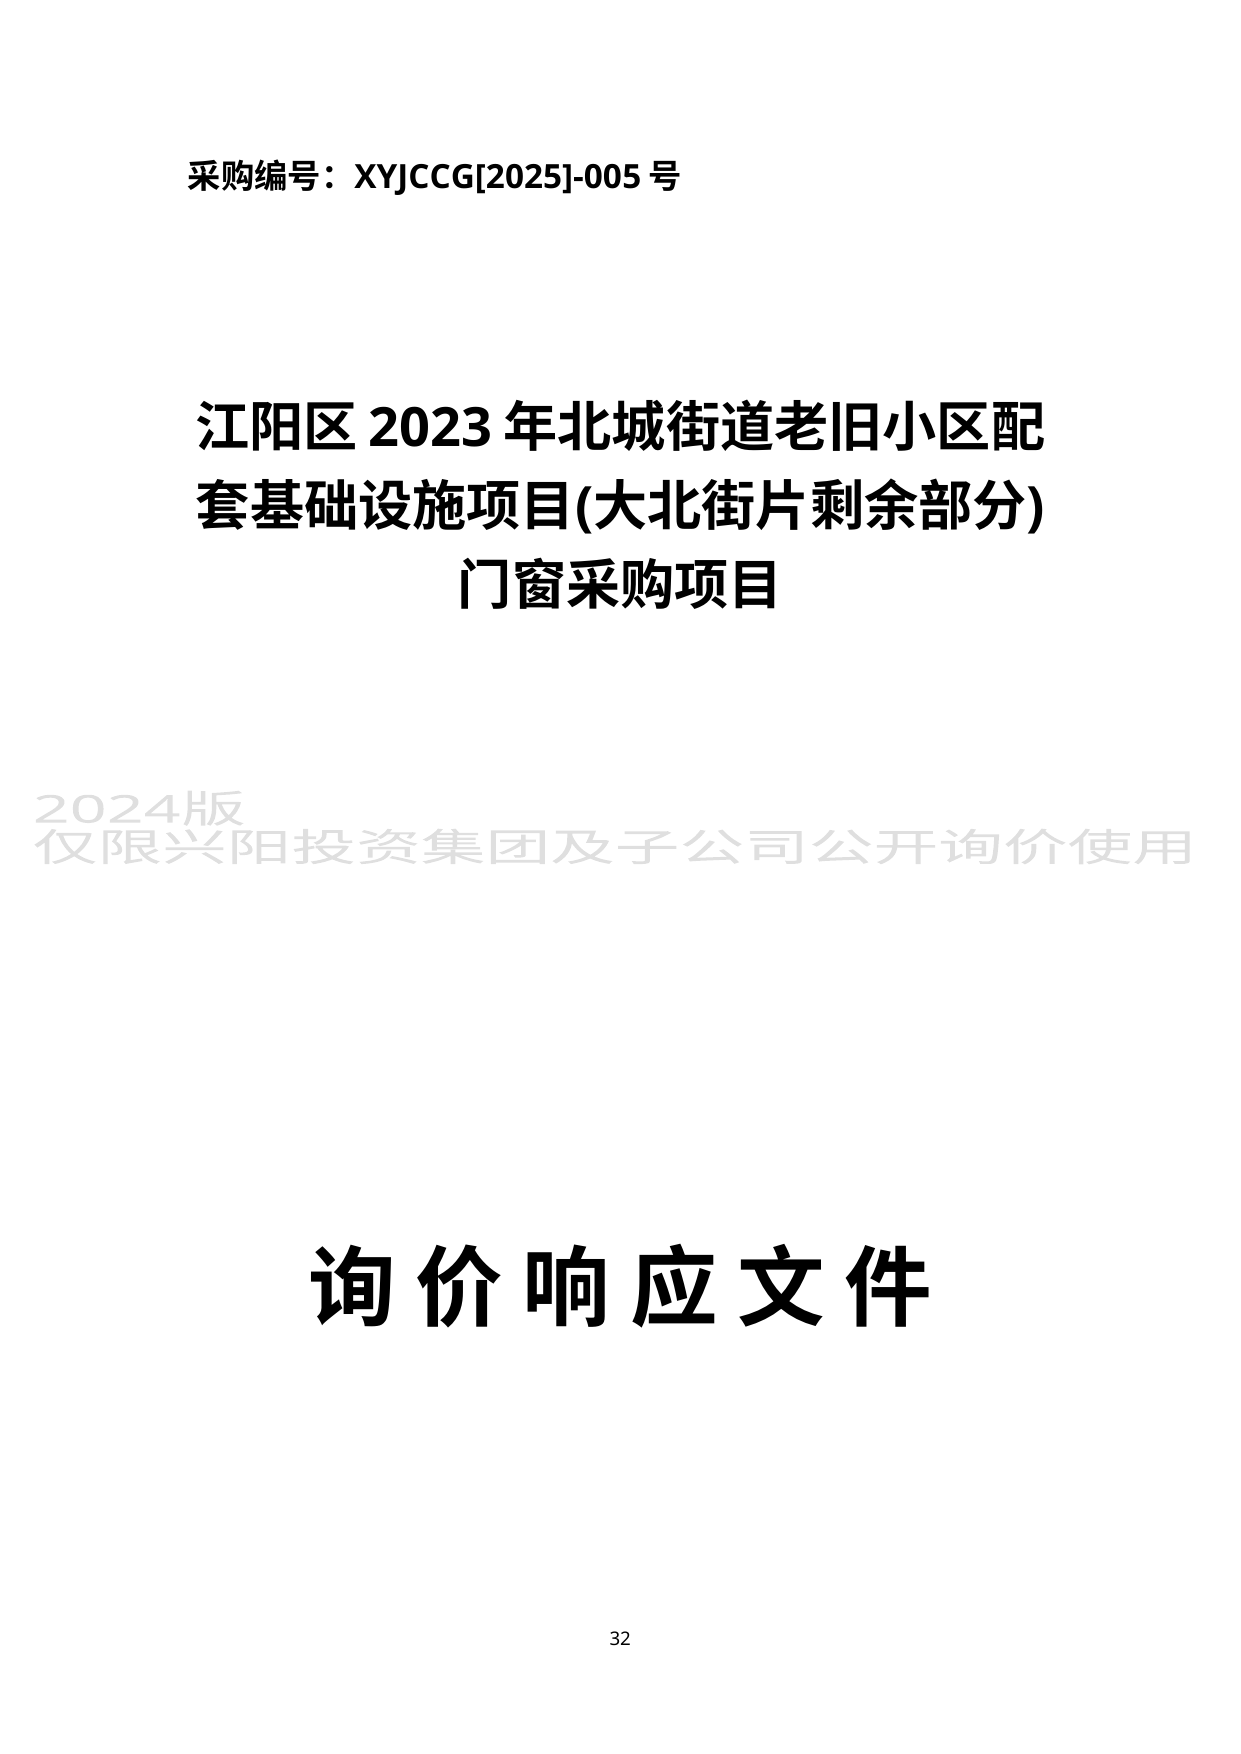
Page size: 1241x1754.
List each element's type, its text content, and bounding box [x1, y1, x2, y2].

text 江阳区2023年北城街道老旧小区配套基础设施项目(大北街片剩余部分)门窗采购项目 [187, 384, 1053, 620]
text 采购编号：XYJCCG[2025]-005号 [187, 150, 1053, 198]
text 询 价 响 应 文 件 [187, 1218, 1053, 1345]
